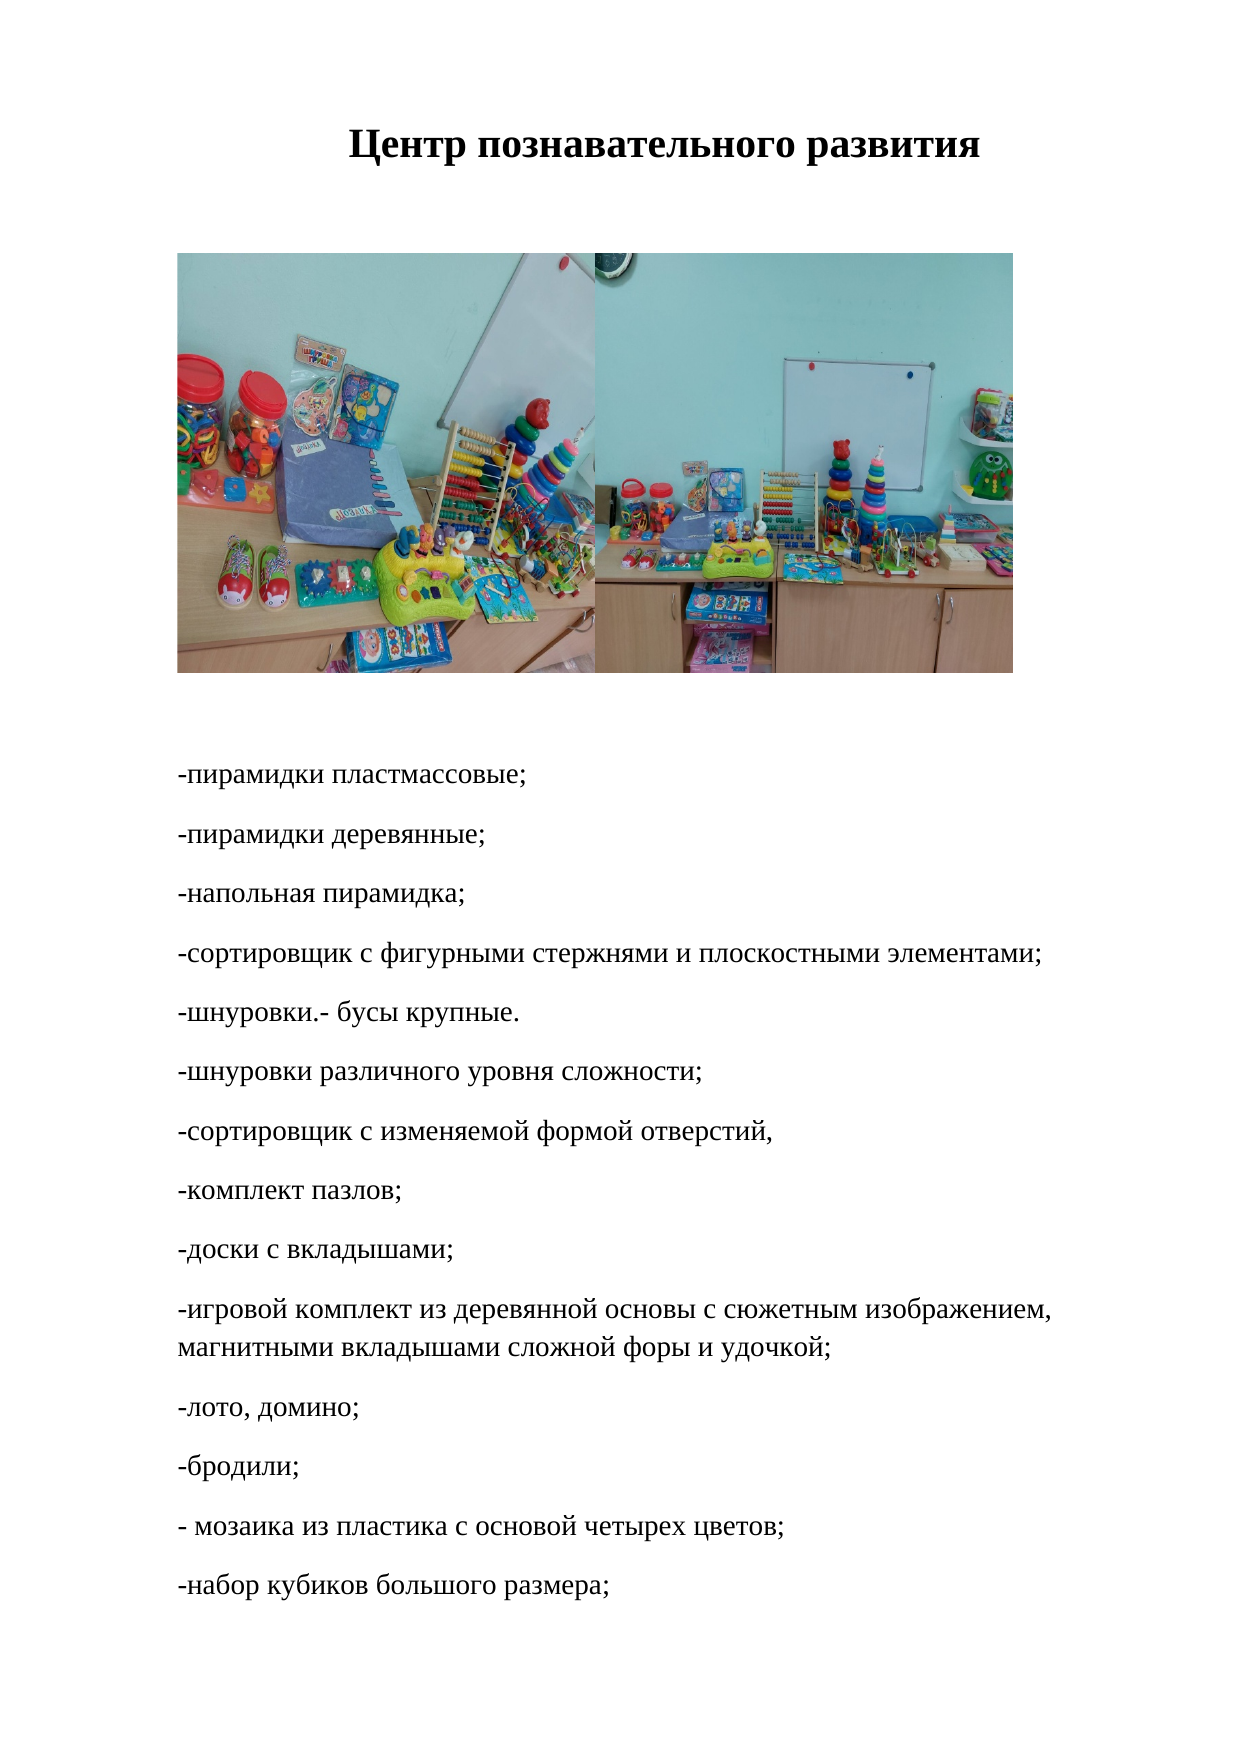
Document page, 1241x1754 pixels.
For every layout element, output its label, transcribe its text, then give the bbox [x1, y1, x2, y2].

text -бродили; [177, 1448, 1152, 1482]
text -сортировщик с фигурными стержнями и плоскостными элементами; [177, 935, 1152, 968]
text -комплект пазлов; [177, 1172, 1152, 1206]
text -игровой комплект из деревянной основы с сюжетным изображением, магнитными вкладышами сложной форы и удочкой; [177, 1291, 1152, 1363]
picture [177, 253, 1013, 673]
text -набор кубиков большого размера; [177, 1567, 1152, 1601]
text -шнуровки.- бусы крупные. [177, 994, 1152, 1028]
text -доски с вкладышами; [177, 1232, 1152, 1265]
text -пирамидки деревянные; [177, 816, 1152, 849]
text - мозаика из пластика с основой четырех цветов; [177, 1508, 1152, 1541]
text Центр познавательного развития [177, 118, 1152, 166]
text -лото, домино; [177, 1389, 1152, 1422]
text -шнуровки различного уровня сложности; [177, 1053, 1152, 1087]
text -сортировщик с изменяемой формой отверстий, [177, 1113, 1152, 1146]
text -напольная пирамидка; [177, 875, 1152, 909]
text -пирамидки пластмассовые; [177, 757, 1152, 790]
